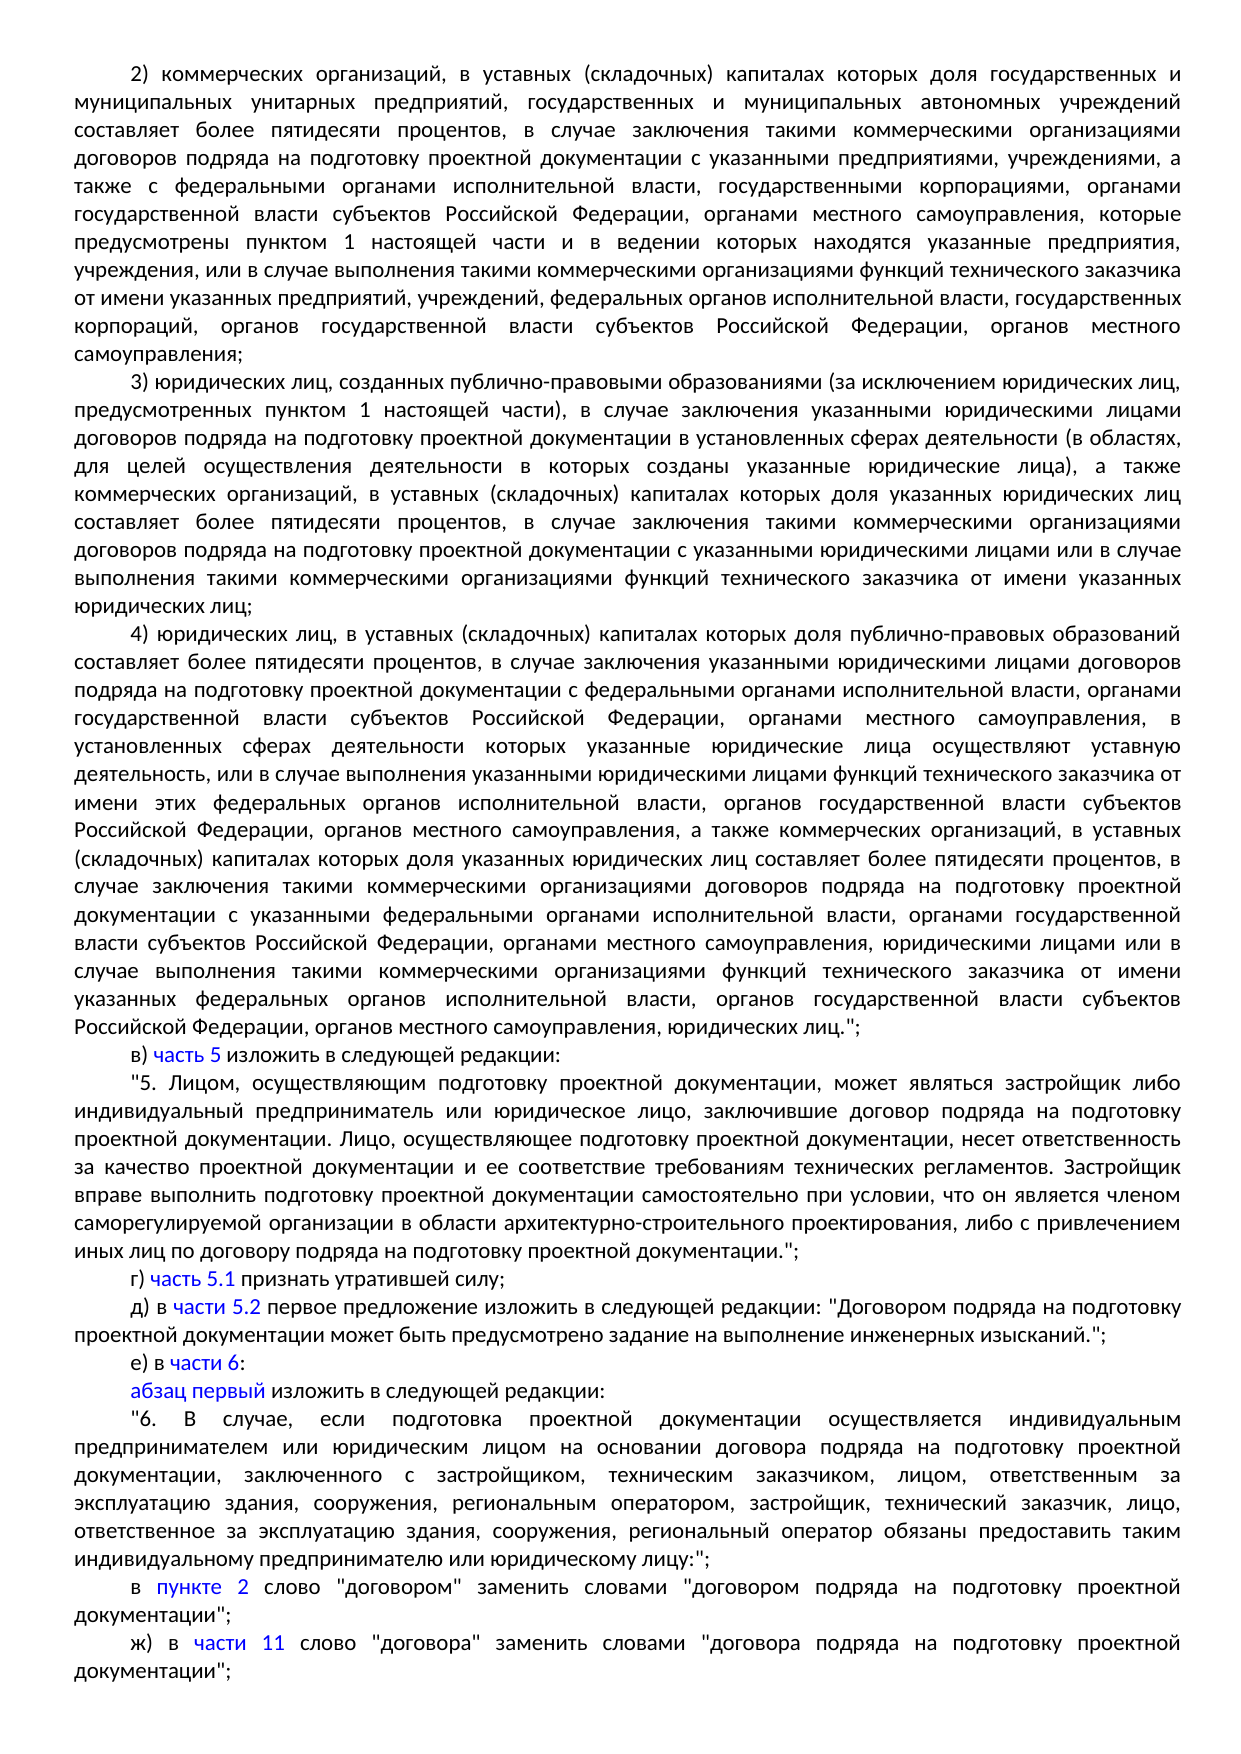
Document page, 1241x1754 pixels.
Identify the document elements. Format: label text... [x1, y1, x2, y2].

text "5. Лицом, осуществляющим подготовку проектной документации, может являться застройщик либо индивидуальный предприниматель или юридическое лицо, заключившие договор подряда на подготовку проектной документации. Лицо, осуществляющее подготовку проектной документации, несет ответственность за качество проектной документации и ее соответствие требованиям технических регламентов. Застройщик вправе выполнить подготовку проектной документации самостоятельно при условии, что он является членом саморегулируемой организации в области архитектурно-строительного проектирования, либо с привлечением иных лиц по договору подряда на подготовку проектной документации."; [74, 1068, 1181, 1264]
text е) в части 6: [74, 1348, 1181, 1376]
text 3) юридических лиц, созданных публично-правовыми образованиями (за исключением юридических лиц, предусмотренных пунктом 1 настоящей части), в случае заключения указанными юридическими лицами договоров подряда на подготовку проектной документации в установленных сферах деятельности (в областях, для целей осуществления деятельности в которых созданы указанные юридические лица), а также коммерческих организаций, в уставных (складочных) капиталах которых доля указанных юридических лиц составляет более пятидесяти процентов, в случае заключения такими коммерческими организациями договоров подряда на подготовку проектной документации с указанными юридическими лицами или в случае выполнения такими коммерческими организациями функций технического заказчика от имени указанных юридических лиц; [74, 367, 1181, 619]
text в) часть 5 изложить в следующей редакции: [74, 1040, 1181, 1068]
text "6. В случае, если подготовка проектной документации осуществляется индивидуальным предпринимателем или юридическим лицом на основании договора подряда на подготовку проектной документации, заключенного с застройщиком, техническим заказчиком, лицом, ответственным за эксплуатацию здания, сооружения, региональным оператором, застройщик, технический заказчик, лицо, ответственное за эксплуатацию здания, сооружения, региональный оператор обязаны предоставить таким индивидуальному предпринимателю или юридическому лицу:"; [74, 1404, 1181, 1572]
text д) в части 5.2 первое предложение изложить в следующей редакции: "Договором подряда на подготовку проектной документации может быть предусмотрено задание на выполнение инженерных изысканий."; [74, 1292, 1181, 1348]
text в пункте 2 слово "договором" заменить словами "договором подряда на подготовку проектной документации"; [74, 1572, 1181, 1628]
text абзац первый изложить в следующей редакции: [74, 1376, 1181, 1404]
text ж) в части 11 слово "договора" заменить словами "договора подряда на подготовку проектной документации"; [74, 1628, 1181, 1684]
text 2) коммерческих организаций, в уставных (складочных) капиталах которых доля государственных и муниципальных унитарных предприятий, государственных и муниципальных автономных учреждений составляет более пятидесяти процентов, в случае заключения такими коммерческими организациями договоров подряда на подготовку проектной документации с указанными предприятиями, учреждениями, а также с федеральными органами исполнительной власти, государственными корпорациями, органами государственной власти субъектов Российской Федерации, органами местного самоуправления, которые предусмотрены пунктом 1 настоящей части и в ведении которых находятся указанные предприятия, учреждения, или в случае выполнения такими коммерческими организациями функций технического заказчика от имени указанных предприятий, учреждений, федеральных органов исполнительной власти, государственных корпораций, органов государственной власти субъектов Российской Федерации, органов местного самоуправления; [74, 59, 1181, 367]
text 4) юридических лиц, в уставных (складочных) капиталах которых доля публично-правовых образований составляет более пятидесяти процентов, в случае заключения указанными юридическими лицами договоров подряда на подготовку проектной документации с федеральными органами исполнительной власти, органами государственной власти субъектов Российской Федерации, органами местного самоуправления, в установленных сферах деятельности которых указанные юридические лица осуществляют уставную деятельность, или в случае выполнения указанными юридическими лицами функций технического заказчика от имени этих федеральных органов исполнительной власти, органов государственной власти субъектов Российской Федерации, органов местного самоуправления, а также коммерческих организаций, в уставных (складочных) капиталах которых доля указанных юридических лиц составляет более пятидесяти процентов, в случае заключения такими коммерческими организациями договоров подряда на подготовку проектной документации с указанными федеральными органами исполнительной власти, органами государственной власти субъектов Российской Федерации, органами местного самоуправления, юридическими лицами или в случае выполнения такими коммерческими организациями функций технического заказчика от имени указанных федеральных органов исполнительной власти, органов государственной власти субъектов Российской Федерации, органов местного самоуправления, юридических лиц."; [74, 619, 1181, 1040]
text г) часть 5.1 признать утратившей силу; [74, 1264, 1181, 1292]
